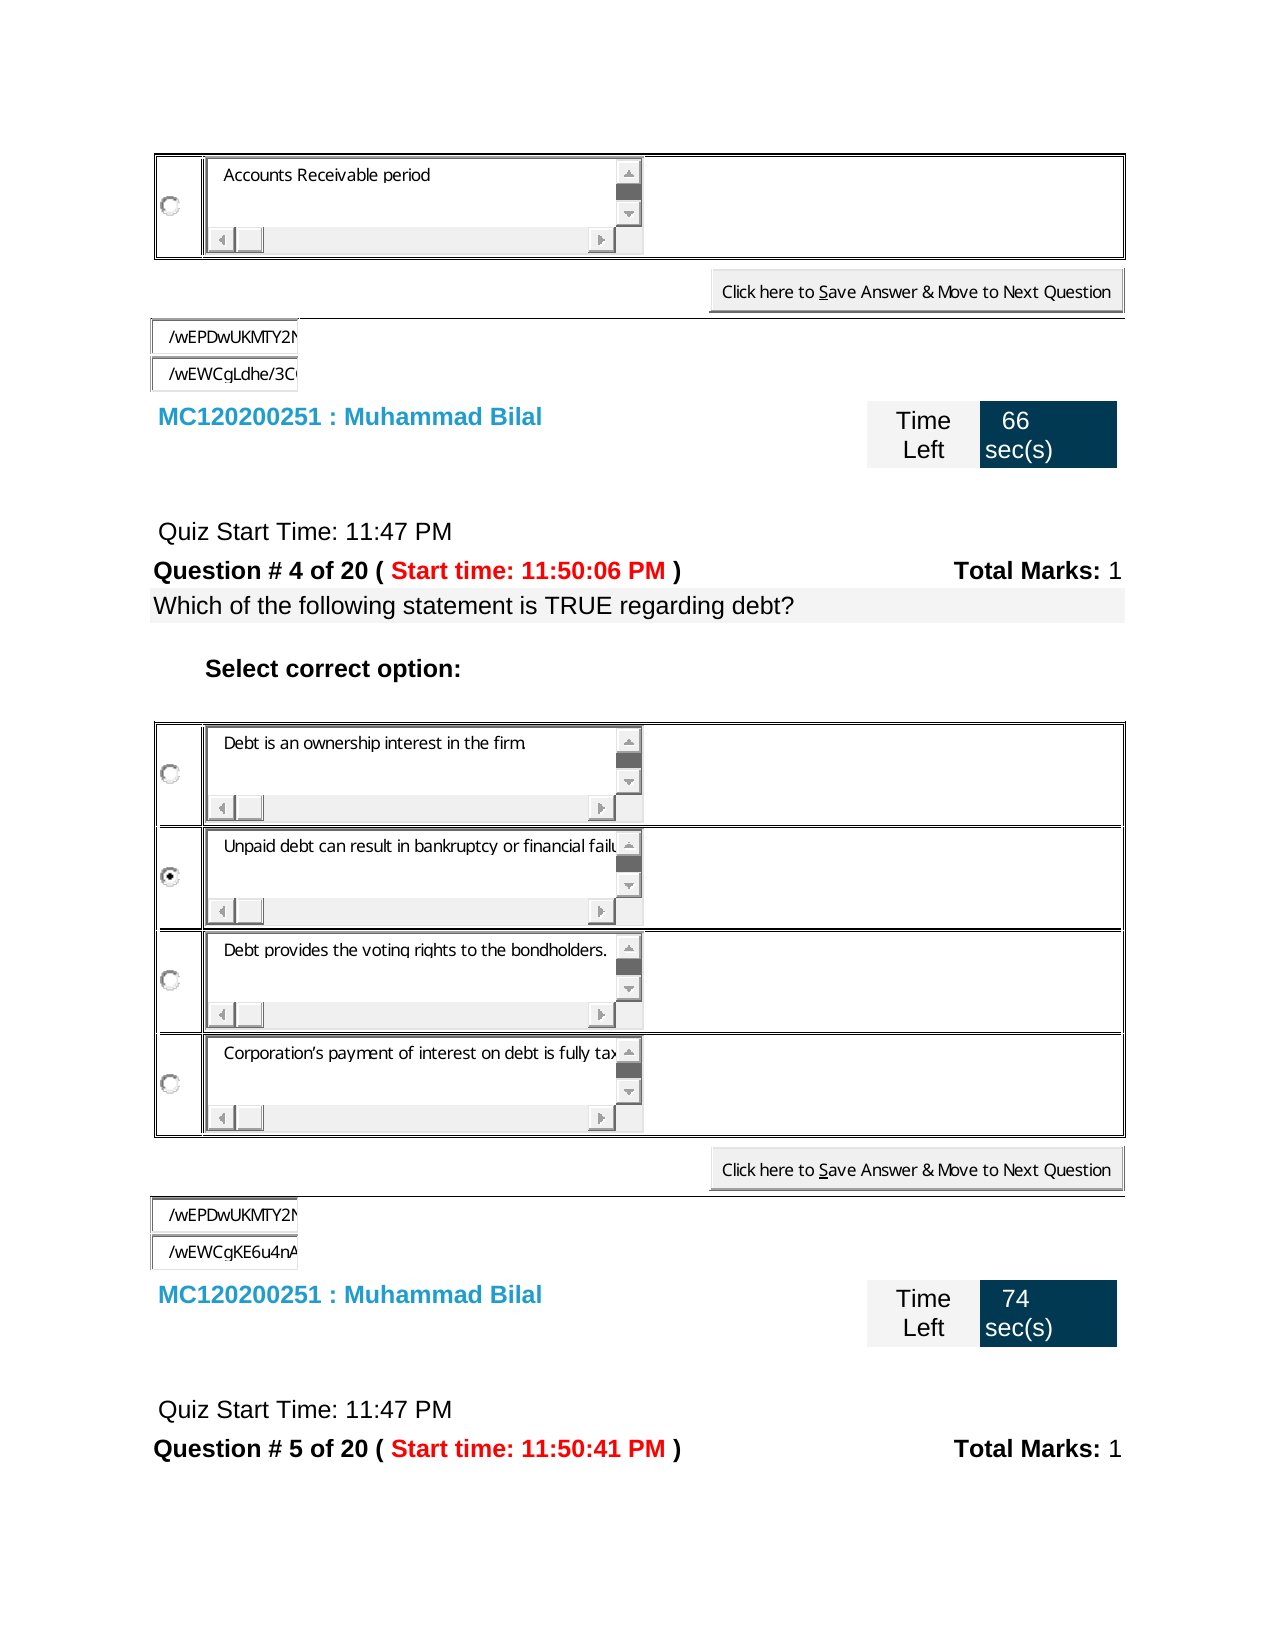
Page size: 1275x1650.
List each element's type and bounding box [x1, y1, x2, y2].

table_header [150, 263, 1125, 318]
table_header [150, 1141, 1125, 1196]
